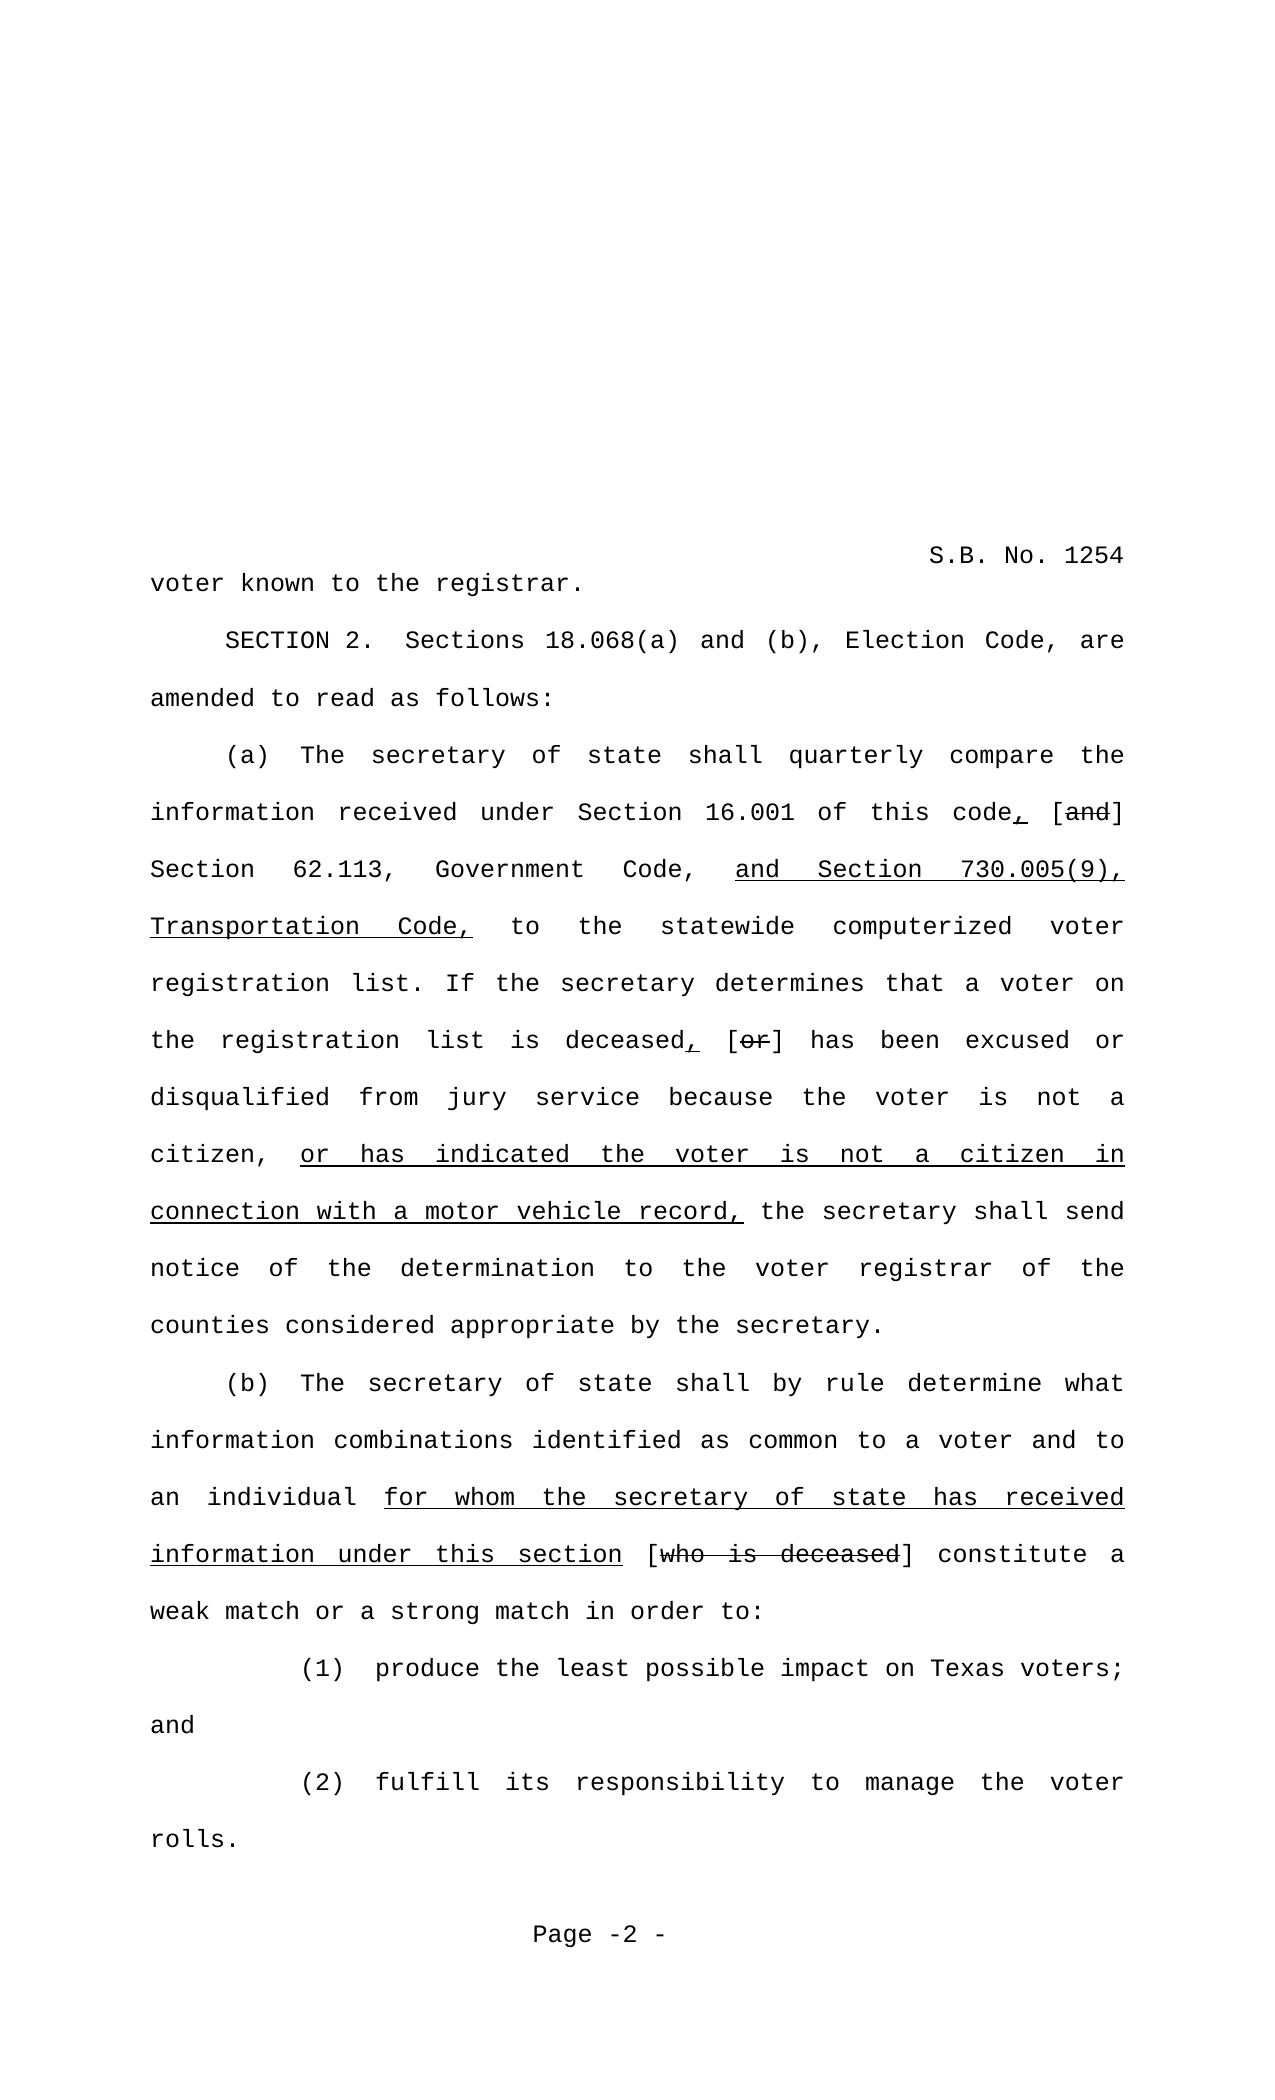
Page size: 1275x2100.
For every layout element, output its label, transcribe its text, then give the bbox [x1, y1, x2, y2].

text (2) fulfill its responsibility to manage the voter rolls. [150, 1769, 1125, 1855]
text (1) produce the least possible impact on Texas voters; and [150, 1655, 1125, 1741]
text (a) The secretary of state shall quarterly compare the information received under Section 16.001 of this code, [and] Section 62.113, Government Code, and Section 730.005(9), Transportation Code, to the statewide computerized voter registration list. If the secretary determines that a voter on the registration list is deceased, [or] has been excused or disqualified from jury service because the voter is not a citizen, or has indicated the voter is not a citizen in connection with a motor vehicle record, the secretary shall send notice of the determination to the voter registrar of the counties considered appropriate by the secretary. [150, 742, 1125, 1341]
text (b) The secretary of state shall by rule determine what information combinations identified as common to a voter and to an individual for whom the secretary of state has received information under this section [who is deceased] constitute a weak match or a strong match in order to: [150, 1370, 1125, 1627]
text SECTION 2. Sections 18.068(a) and (b), Election Code, are amended to read as follows: [150, 628, 1125, 713]
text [150, 571, 1125, 599]
